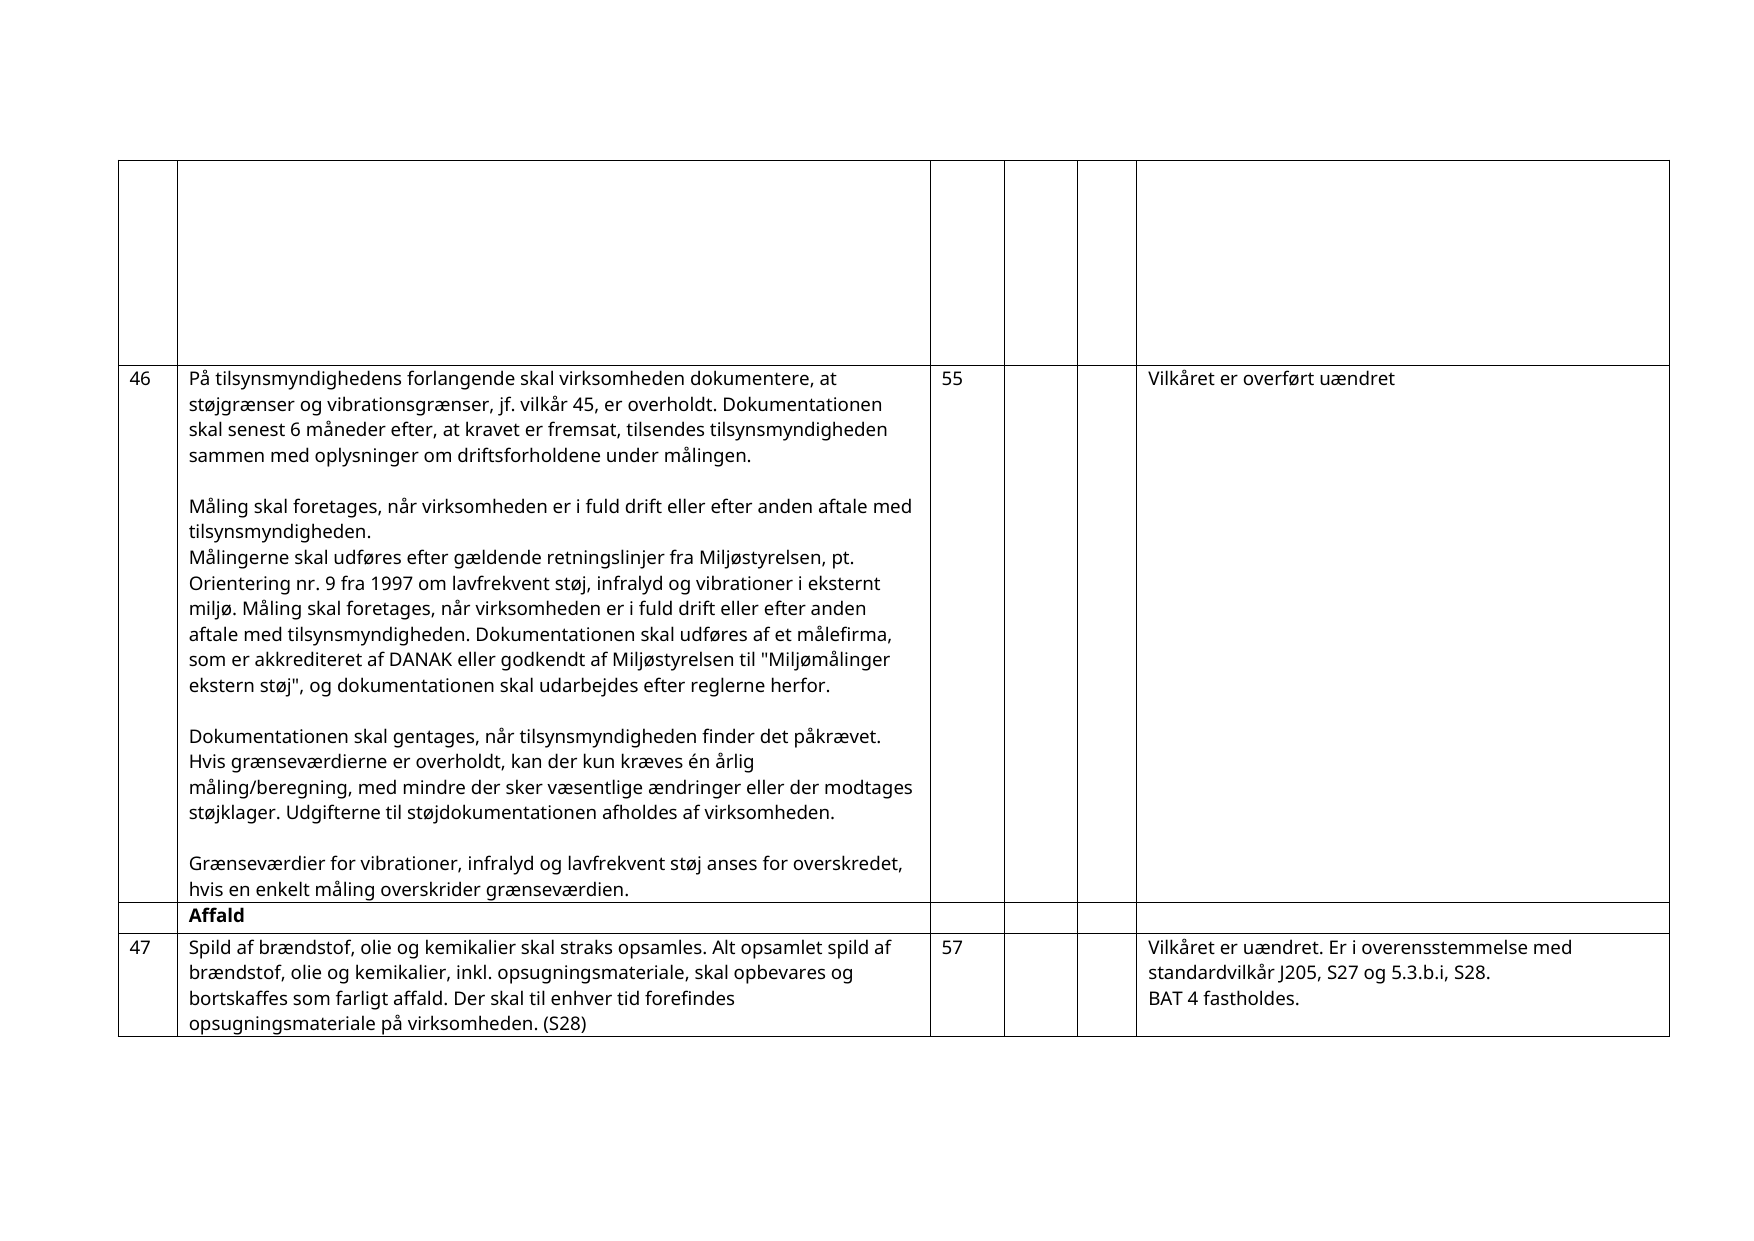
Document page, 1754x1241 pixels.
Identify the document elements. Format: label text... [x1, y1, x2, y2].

table_cell [1005, 903, 1077, 933]
table_cell 46 [119, 366, 177, 902]
table_cell [1005, 161, 1077, 365]
table_cell [931, 903, 1004, 933]
table_cell [1005, 366, 1077, 902]
table_cell [1078, 366, 1136, 902]
table_cell [119, 903, 177, 933]
table_cell 55 [931, 366, 1004, 902]
table_cell 45 [119, 161, 177, 365]
table_cell 47 [119, 934, 177, 1036]
table_cell [1078, 934, 1136, 1036]
table_cell Vilkåret er uændret. Er i overensstemmelse med standardvilkår J205, S27 og 5.3.b.i, S28. BAT 4 fastholdes. [1137, 934, 1669, 1036]
table_cell Spild af brændstof, olie og kemikalier skal straks opsamles. Alt opsamlet spild af brændstof, olie og kemikalier, inkl. opsugningsmateriale, skal opbevares og bortskaffes som farligt affald. Der skal til enhver tid forefindes opsugningsmateriale på virksomheden. (S28) [178, 934, 930, 1036]
table_cell [1137, 903, 1669, 933]
table_cell På tilsynsmyndighedens forlangende skal virksomheden dokumentere, at støjgrænser og vibrationsgrænser, jf. vilkår 45, er overholdt. Dokumentationen skal senest 6 måneder efter, at kravet er fremsat, tilsendes tilsynsmyndigheden sammen med oplysninger om driftsforholdene under målingen. Måling skal foretages, når virksomheden er i fuld drift eller efter anden aftale med tilsynsmyndigheden. Målingerne skal udføres efter gældende retningslinjer fra Miljøstyrelsen, pt. Orientering nr. 9 fra 1997 om lavfrekvent støj, infralyd og vibrationer i eksternt miljø. Måling skal foretages, når virksomheden er i fuld drift eller efter anden aftale med tilsynsmyndigheden. Dokumentationen skal udføres af et målefirma, som er akkrediteret af DANAK eller godkendt af Miljøstyrelsen til "Miljømålinger ekstern støj", og dokumentationen skal udarbejdes efter reglerne herfor. Dokumentationen skal gentages, når tilsynsmyndigheden finder det påkrævet. Hvis grænseværdierne er overholdt, kan der kun kræves én årlig måling/beregning, med mindre der sker væsentlige ændringer eller der modtages støjklager. Udgifterne til støjdokumentationen afholdes af virksomheden. Grænseværdier for vibrationer, infralyd og lavfrekvent støj anses for overskredet, hvis en enkelt måling overskrider grænseværdien. [178, 366, 930, 902]
table_cell 53 [931, 161, 1004, 365]
table_cell Affald [178, 903, 930, 933]
table_cell [1005, 934, 1077, 1036]
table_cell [178, 161, 930, 365]
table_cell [1137, 161, 1669, 365]
table_cell 57 [931, 934, 1004, 1036]
table_cell Vilkåret er overført uændret [1137, 366, 1669, 902]
table_cell [1078, 903, 1136, 933]
table_cell [1078, 161, 1136, 365]
